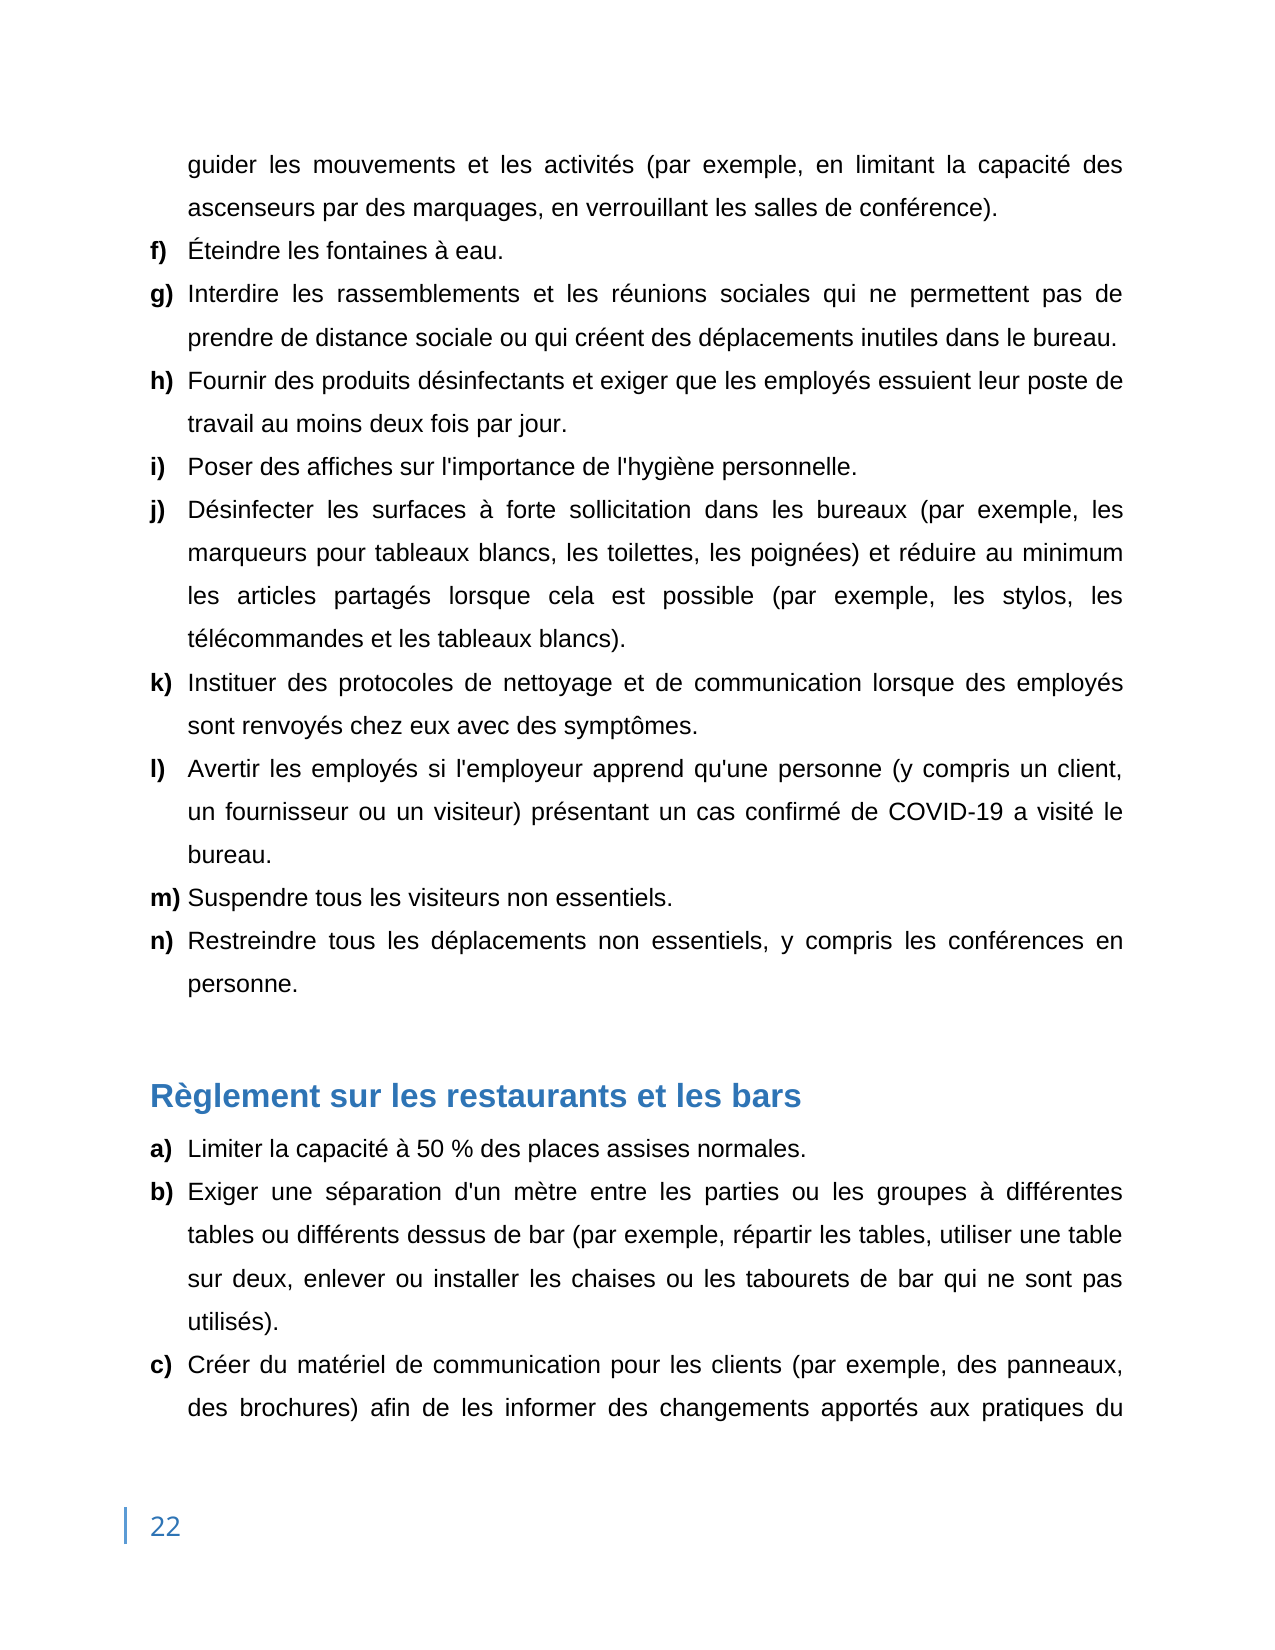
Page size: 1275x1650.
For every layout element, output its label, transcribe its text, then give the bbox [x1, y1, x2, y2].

list Avertir les employés si l'employeur apprend qu'une personne (y compris un client, un fournisseur ou un visiteur) présentant un cas confirmé de COVID-19 a visité le bureau. [150, 754, 1125, 869]
list Limiter la capacité à 50 % des places assises normales. [150, 1134, 1125, 1163]
list Éteindre les fontaines à eau. [150, 236, 1125, 265]
list Instituer des protocoles de nettoyage et de communication lorsque des employés sont renvoyés chez eux avec des symptômes. [150, 667, 1125, 739]
list Suspendre tous les visiteurs non essentiels. [150, 883, 1125, 912]
list Interdire les rassemblements et les réunions sociales qui ne permettent pas de prendre de distance sociale ou qui créent des déplacements inutiles dans le bureau. [150, 279, 1125, 351]
list Poser des affiches sur l'importance de l'hygiène personnelle. [150, 452, 1125, 481]
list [150, 1350, 1125, 1422]
list Restreindre tous les déplacements non essentiels, y compris les conférences en personne. [150, 926, 1125, 998]
list Désinfecter les surfaces à forte sollicitation dans les bureaux (par exemple, les marqueurs pour tableaux blancs, les toilettes, les poignées) et réduire au minimum les articles partagés lorsque cela est possible (par exemple, les stylos, les télécommandes et les tableaux blancs). [150, 495, 1125, 653]
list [150, 150, 1125, 222]
list Fournir des produits désinfectants et exiger que les employés essuient leur poste de travail au moins deux fois par jour. [150, 366, 1125, 437]
list Exiger une séparation d'un mètre entre les parties ou les groupes à différentes tables ou différents dessus de bar (par exemple, répartir les tables, utiliser une table sur deux, enlever ou installer les chaises ou les tabourets de bar qui ne sont pas utilisés). [150, 1177, 1125, 1335]
text Règlement sur les restaurants et les bars [150, 1076, 1125, 1114]
